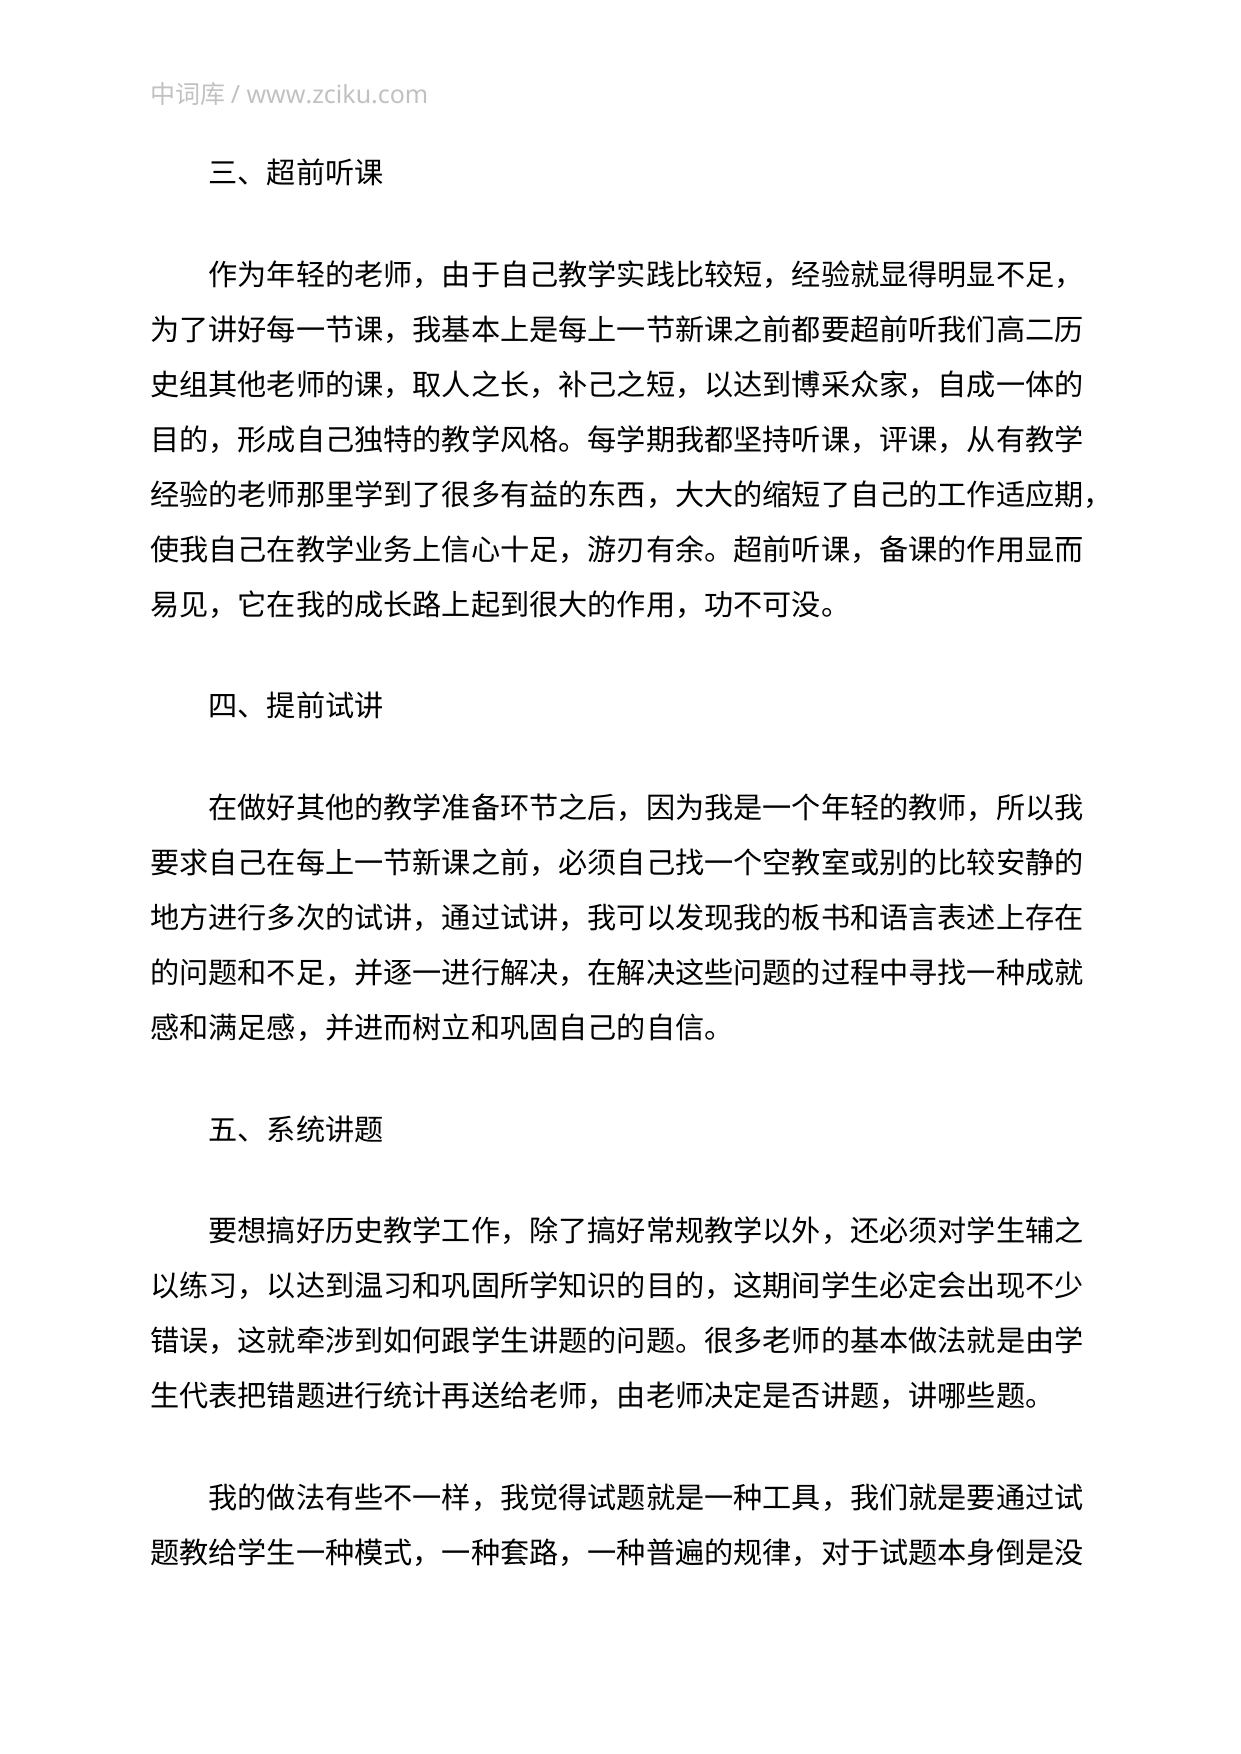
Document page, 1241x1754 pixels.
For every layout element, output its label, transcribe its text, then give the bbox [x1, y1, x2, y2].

text 三、超前听课 [150, 150, 1090, 192]
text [150, 1474, 1090, 1571]
text 五、系统讲题 [150, 1106, 1090, 1148]
text 要想搞好历史教学工作，除了搞好常规教学以外，还必须对学生辅之以练习，以达到温习和巩固所学知识的目的，这期间学生必定会出现不少错误，这就牵涉到如何跟学生讲题的问题。很多老师的基本做法就是由学生代表把错题进行统计再送给老师，由老师决定是否讲题，讲哪些题。 [150, 1208, 1090, 1415]
text 在做好其他的教学准备环节之后，因为我是一个年轻的教师，所以我要求自己在每上一节新课之前，必须自己找一个空教室或别的比较安静的地方进行多次的试讲，通过试讲，我可以发现我的板书和语言表述上存在的问题和不足，并逐一进行解决，在解决这些问题的过程中寻找一种成就感和满足感，并进而树立和巩固自己的自信。 [150, 785, 1090, 1047]
text 四、提前试讲 [150, 683, 1090, 725]
text 作为年轻的老师，由于自己教学实践比较短，经验就显得明显不足，为了讲好每一节课，我基本上是每上一节新课之前都要超前听我们高二历史组其他老师的课，取人之长，补己之短，以达到博采众家，自成一体的目的，形成自己独特的教学风格。每学期我都坚持听课，评课，从有教学经验的老师那里学到了很多有益的东西，大大的缩短了自己的工作适应期，使我自己在教学业务上信心十足，游刃有余。超前听课，备课的作用显而易见，它在我的成长路上起到很大的作用，功不可没。 [150, 252, 1090, 623]
